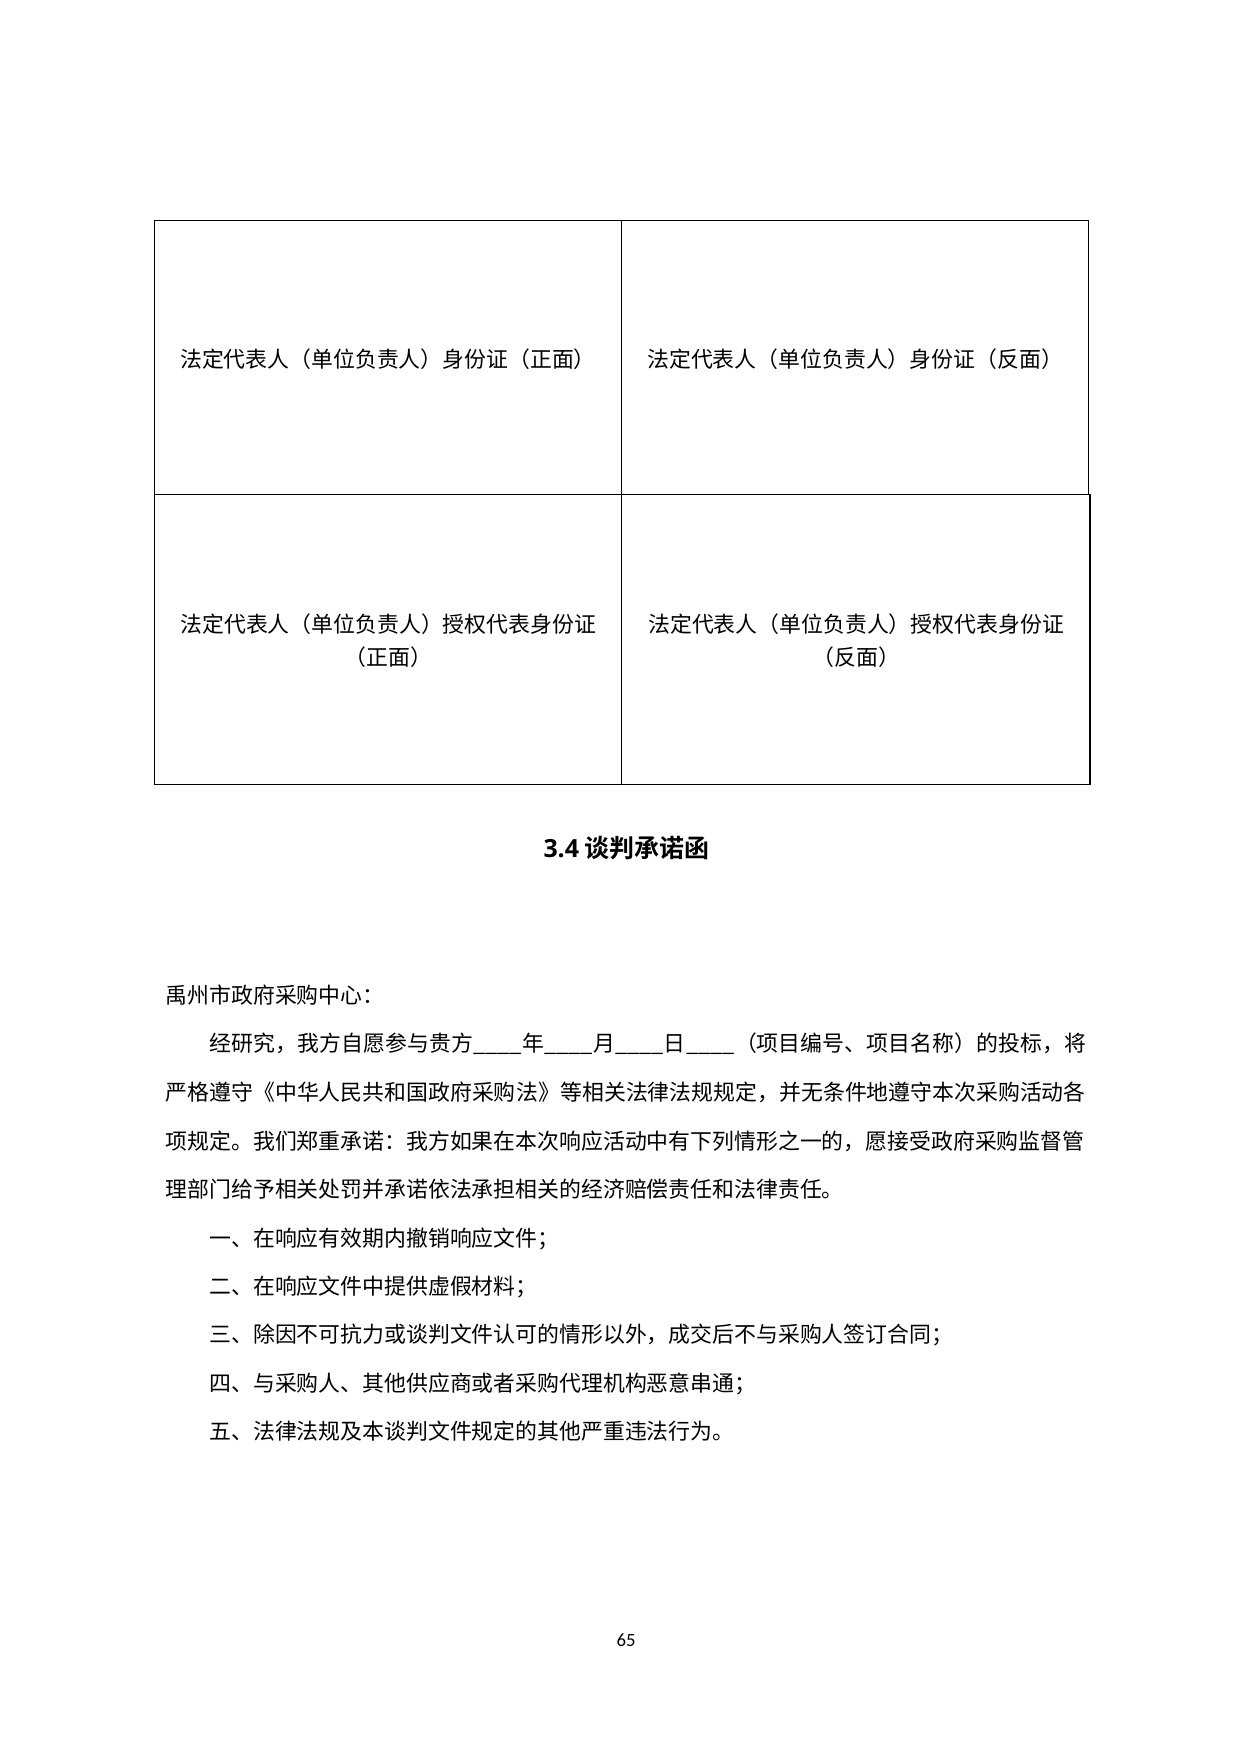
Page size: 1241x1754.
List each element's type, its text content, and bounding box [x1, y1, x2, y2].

text 3.4谈判承诺函 [165, 814, 1087, 879]
text 二、在响应文件中提供虚假材料； [165, 1269, 1087, 1301]
table_cell 法定代表人（单位负责人）授权代表身份证 （正面） [155, 495, 621, 784]
table_cell 法定代表人（单位负责人）授权代表身份证 （反面） [622, 495, 1089, 784]
text 禹州市政府采购中心： [165, 977, 1087, 1010]
text 五、法律法规及本谈判文件规定的其他严重违法行为。 [165, 1414, 1087, 1446]
text 一、在响应有效期内撤销响应文件； [165, 1220, 1087, 1253]
table_header 法定代表人（单位负责人）身份证（正面） [155, 221, 621, 494]
text 三、除因不可抗力或谈判文件认可的情形以外，成交后不与采购人签订合同； [165, 1317, 1087, 1349]
text 四、与采购人、其他供应商或者采购代理机构恶意串通； [165, 1365, 1087, 1398]
table_header 法定代表人（单位负责人）身份证（反面） [622, 221, 1088, 494]
text 经研究，我方自愿参与贵方____年____月____日____（项目编号、项目名称）的投标，将严格遵守《中华人民共和国政府采购法》等相关法律法规规定，并无条件地遵守本次采购活动各项规定。我们郑重承诺：我方如果在本次响应活动中有下列情形之一的，愿接受政府采购监督管理部门给予相关处罚并承诺依法承担相关的经济赔偿责任和法律责任。 [165, 1026, 1087, 1204]
